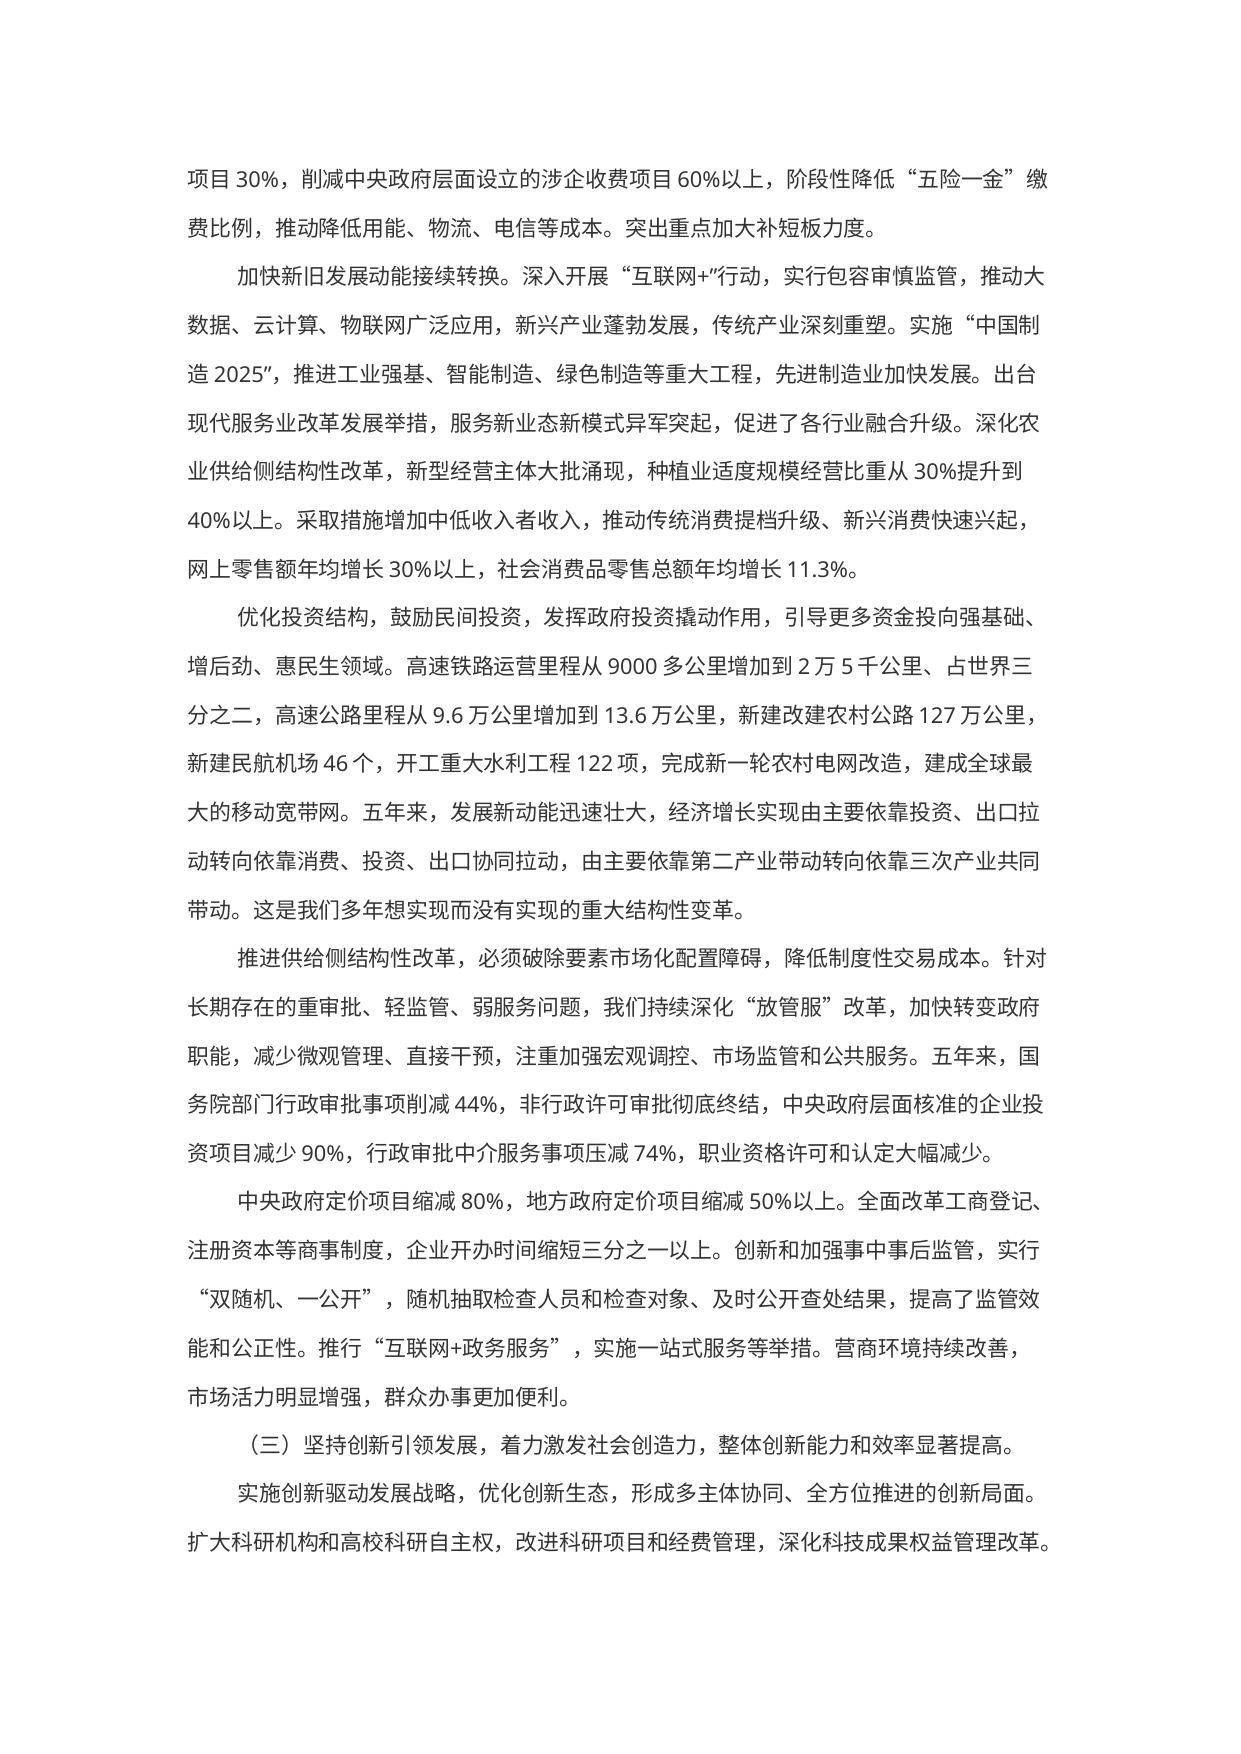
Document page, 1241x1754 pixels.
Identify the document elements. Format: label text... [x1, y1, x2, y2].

text 优化投资结构，鼓励民间投资，发挥政府投资撬动作用，引导更多资金投向强基础、增后劲、惠民生领域。高速铁路运营里程从9000多公里增加到2万5千公里、占世界三分之二，高速公路里程从9.6万公里增加到13.6万公里，新建改建农村公路127万公里，新建民航机场46个，开工重大水利工程122项，完成新一轮农村电网改造，建成全球最大的移动宽带网。五年来，发展新动能迅速壮大，经济增长实现由主要依靠投资、出口拉动转向依靠消费、投资、出口协同拉动，由主要依靠第二产业带动转向依靠三次产业共同带动。这是我们多年想实现而没有实现的重大结构性变革。 [187, 600, 1053, 925]
text （三）坚持创新引领发展，着力激发社会创造力，整体创新能力和效率显著提高。 [187, 1427, 1053, 1460]
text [187, 162, 1053, 243]
text 加快新旧发展动能接续转换。深入开展“互联网+”行动，实行包容审慎监管，推动大数据、云计算、物联网广泛应用，新兴产业蓬勃发展，传统产业深刻重塑。实施“中国制造2025”，推进工业强基、智能制造、绿色制造等重大工程，先进制造业加快发展。出台现代服务业改革发展举措，服务新业态新模式异军突起，促进了各行业融合升级。深化农业供给侧结构性改革，新型经营主体大批涌现，种植业适度规模经营比重从30%提升到40%以上。采取措施增加中低收入者收入，推动传统消费提档升级、新兴消费快速兴起，网上零售额年均增长30%以上，社会消费品零售总额年均增长11.3%。 [187, 259, 1053, 584]
text 中央政府定价项目缩减80%，地方政府定价项目缩减50%以上。全面改革工商登记、注册资本等商事制度，企业开办时间缩短三分之一以上。创新和加强事中事后监管，实行“双随机、一公开”，随机抽取检查人员和检查对象、及时公开查处结果，提高了监管效能和公正性。推行“互联网+政务服务”，实施一站式服务等举措。营商环境持续改善，市场活力明显增强，群众办事更加便利。 [187, 1184, 1053, 1412]
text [187, 1476, 1053, 1557]
text 推进供给侧结构性改革，必须破除要素市场化配置障碍，降低制度性交易成本。针对长期存在的重审批、轻监管、弱服务问题，我们持续深化“放管服”改革，加快转变政府职能，减少微观管理、直接干预，注重加强宏观调控、市场监管和公共服务。五年来，国务院部门行政审批事项削减44%，非行政许可审批彻底终结，中央政府层面核准的企业投资项目减少90%，行政审批中介服务事项压减74%，职业资格许可和认定大幅减少。 [187, 941, 1053, 1168]
